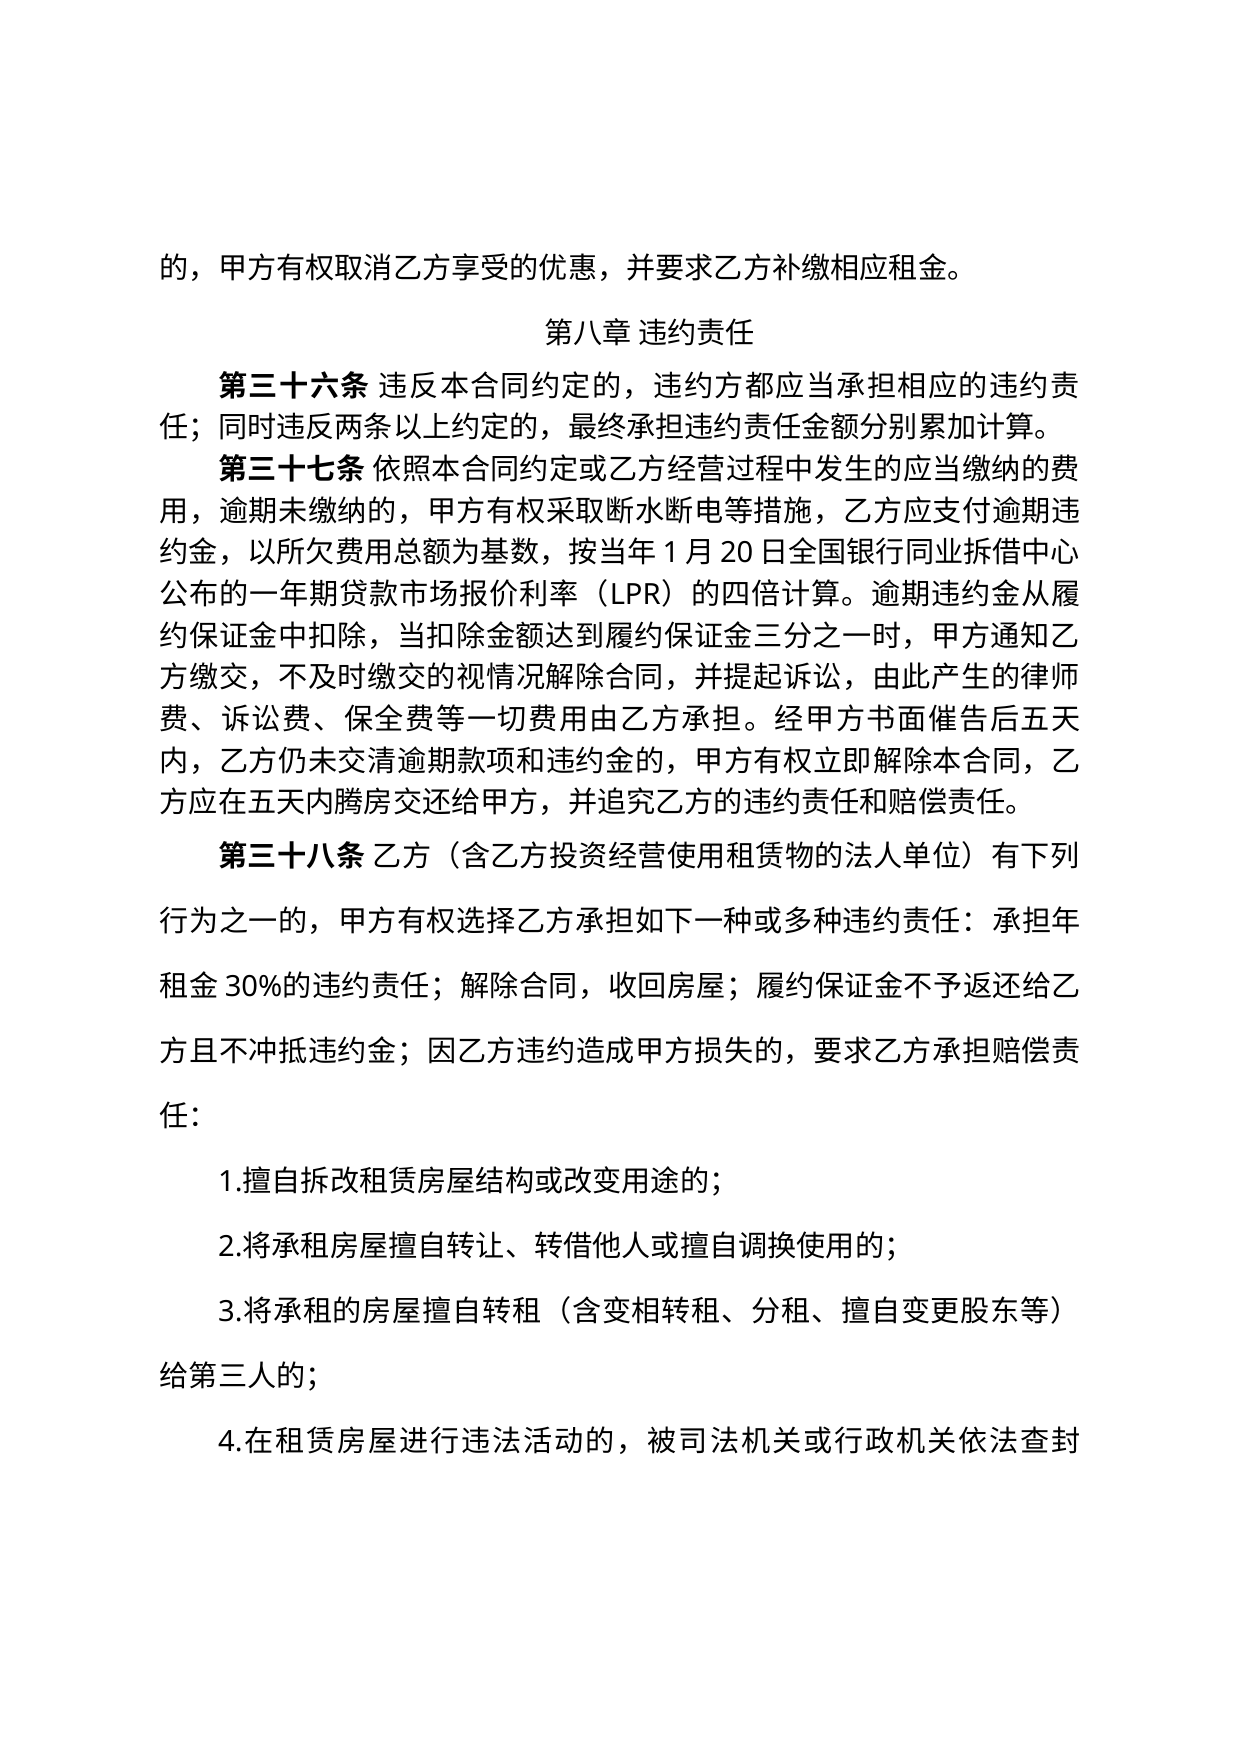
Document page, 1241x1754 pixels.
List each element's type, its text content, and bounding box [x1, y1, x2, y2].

text 第三十六条 违反本合同约定的，违约方都应当承担相应的违约责任；同时违反两条以上约定的，最终承担违约责任金额分别累加计算。 [159, 363, 1081, 446]
text 1.擅自拆改租赁房屋结构或改变用途的； [159, 1146, 1081, 1211]
text 第三十七条 依照本合同约定或乙方经营过程中发生的应当缴纳的费用，逾期未缴纳的，甲方有权采取断水断电等措施，乙方应支付逾期违约金，以所欠费用总额为基数，按当年1月20日全国银行同业拆借中心公布的一年期贷款市场报价利率（LPR）的四倍计算。逾期违约金从履约保证金中扣除，当扣除金额达到履约保证金三分之一时，甲方通知乙方缴交，不及时缴交的视情况解除合同，并提起诉讼，由此产生的律师费、诉讼费、保全费等一切费用由乙方承担。经甲方书面催告后五天内，乙方仍未交清逾期款项和违约金的，甲方有权立即解除本合同，乙方应在五天内腾房交还给甲方，并追究乙方的违约责任和赔偿责任。 [159, 446, 1081, 821]
text 第八章 违约责任 [159, 298, 1081, 363]
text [159, 1406, 1081, 1471]
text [159, 233, 1081, 298]
text 第三十八条 乙方（含乙方投资经营使用租赁物的法人单位）有下列行为之一的，甲方有权选择乙方承担如下一种或多种违约责任：承担年租金30%的违约责任；解除合同，收回房屋；履约保证金不予返还给乙方且不冲抵违约金；因乙方违约造成甲方损失的，要求乙方承担赔偿责任： [159, 821, 1081, 1146]
text 3.将承租的房屋擅自转租（含变相转租、分租、擅自变更股东等）给第三人的； [159, 1276, 1081, 1406]
text 2.将承租房屋擅自转让、转借他人或擅自调换使用的； [159, 1211, 1081, 1276]
